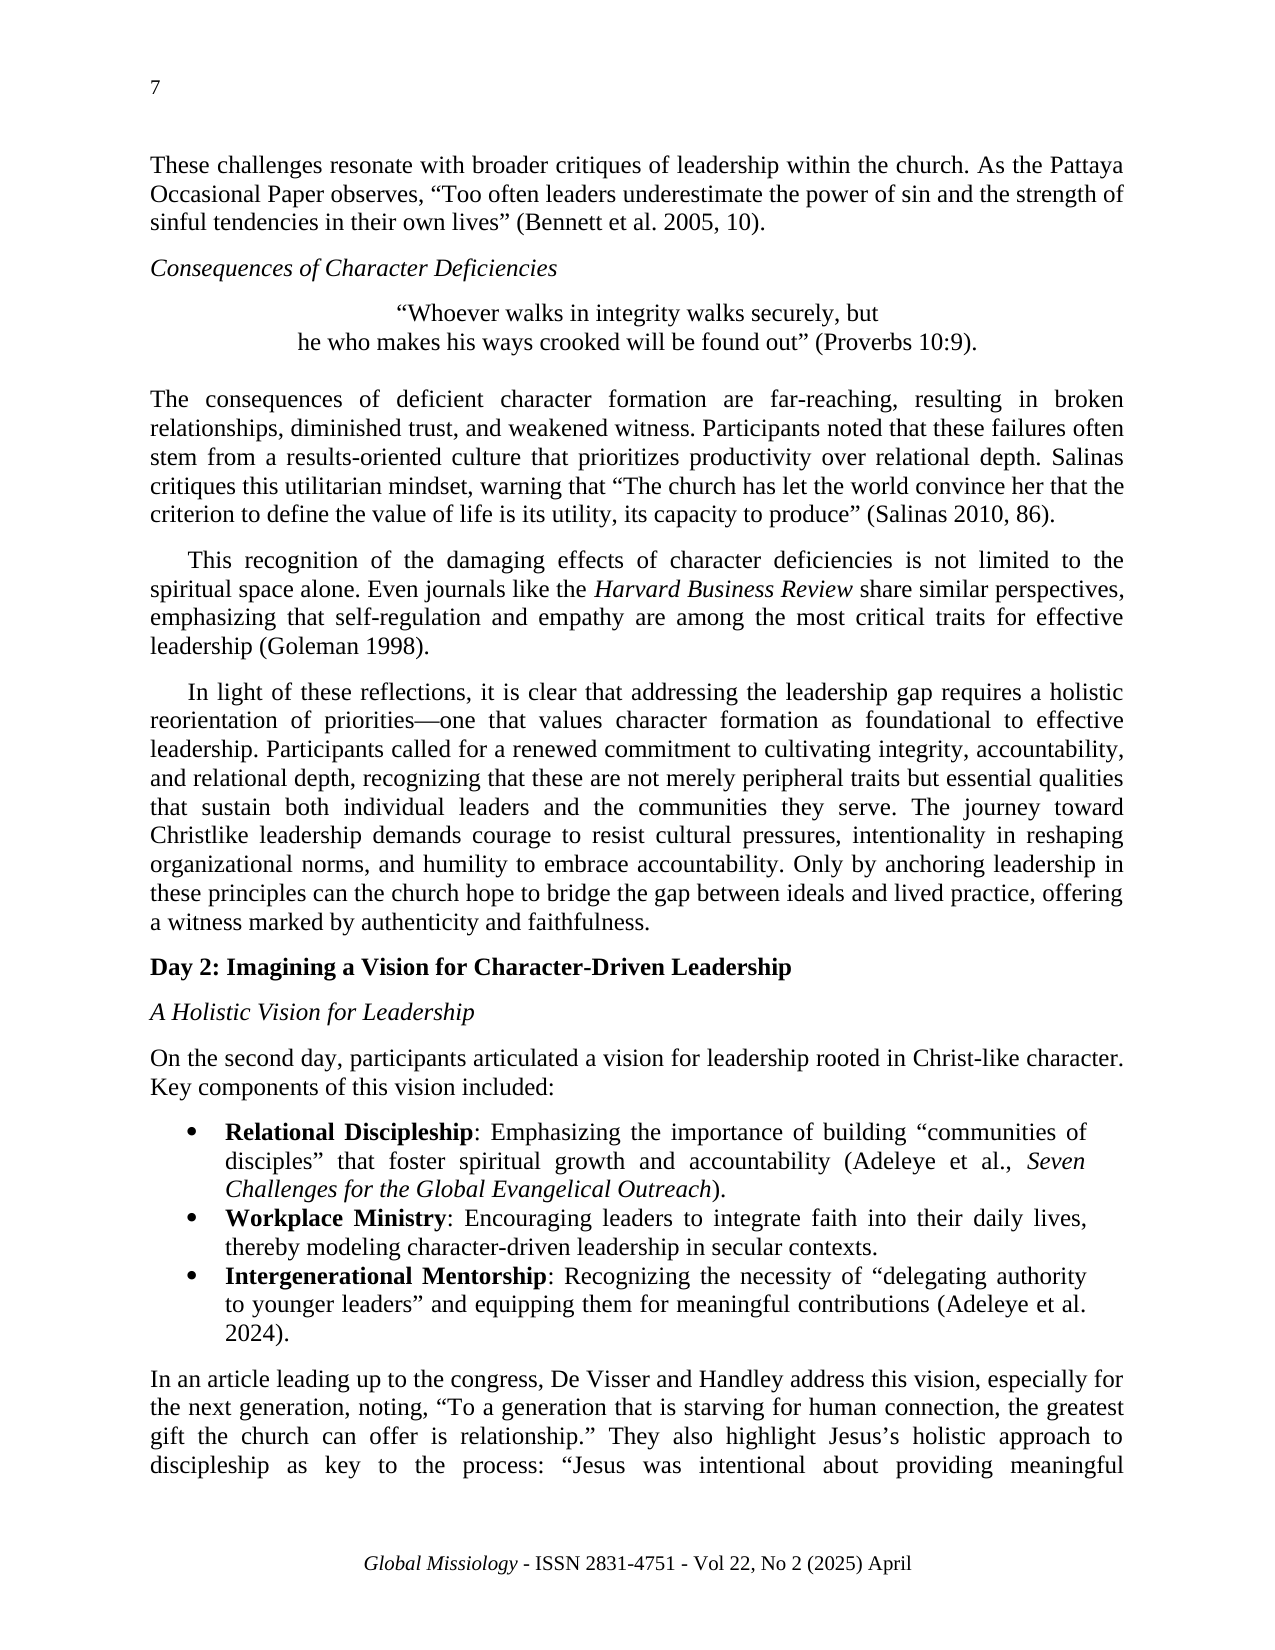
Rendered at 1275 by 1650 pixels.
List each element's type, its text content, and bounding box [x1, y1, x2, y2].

list Intergenerational Mentorship: Recognizing the necessity of “delegating authority to younger leaders” and equipping them for meaningful contributions (Adeleye et al. 2024). [187, 1261, 1087, 1347]
text he who makes his ways crooked will be found out” (Proverbs 10:9). [150, 327, 1125, 356]
text This recognition of the damaging effects of character deficiencies is not limited to the spiritual space alone. Even journals like the Harvard Business Review share similar perspectives, emphasizing that self-regulation and empathy are among the most critical traits for effective leadership (Goleman 1998). [150, 545, 1125, 660]
text These challenges resonate with broader critiques of leadership within the church. As the Pattaya Occasional Paper observes, “Too often leaders underestimate the power of sin and the strength of sinful tendencies in their own lives” (Bennett et al. 2005, 10). [150, 150, 1125, 236]
text In light of these reflections, it is clear that addressing the leadership gap requires a holistic reorientation of priorities—one that values character formation as foundational to effective leadership. Participants called for a renewed commitment to cultivating integrity, accountability, and relational depth, recognizing that these are not merely peripheral traits but essential qualities that sustain both individual leaders and the communities they serve. The journey toward Christlike leadership demands courage to resist cultural pressures, intentionality in reshaping organizational norms, and humility to embrace accountability. Only by anchoring leadership in these principles can the church hope to bridge the gap between ideals and lived practice, offering a witness marked by authenticity and faithfulness. [150, 677, 1125, 935]
text On the second day, participants articulated a vision for leadership rooted in Christ-like character. Key components of this vision included: [150, 1043, 1125, 1100]
text Consequences of Character Deficiencies [150, 253, 1125, 282]
text “Whoever walks in integrity walks securely, but [150, 298, 1125, 327]
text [150, 1364, 1125, 1479]
text A Holistic Vision for Leadership [150, 997, 1125, 1026]
list Workplace Ministry: Encouraging leaders to integrate faith into their daily lives, thereby modeling character-driven leadership in secular contexts. [187, 1203, 1087, 1261]
text Day 2: Imagining a Vision for Character-Driven Leadership [150, 952, 1125, 981]
text The consequences of deficient character formation are far-reaching, resulting in broken relationships, diminished trust, and weakened witness. Participants noted that these failures often stem from a results-oriented culture that prioritizes productivity over relational depth. Salinas critiques this utilitarian mindset, warning that “The church has let the world convince her that the criterion to define the value of life is its utility, its capacity to produce” (Salinas 2010, 86). [150, 384, 1125, 528]
list Relational Discipleship: Emphasizing the importance of building “communities of disciples” that foster spiritual growth and accountability (Adeleye et al., Seven Challenges for the Global Evangelical Outreach). [187, 1117, 1087, 1203]
